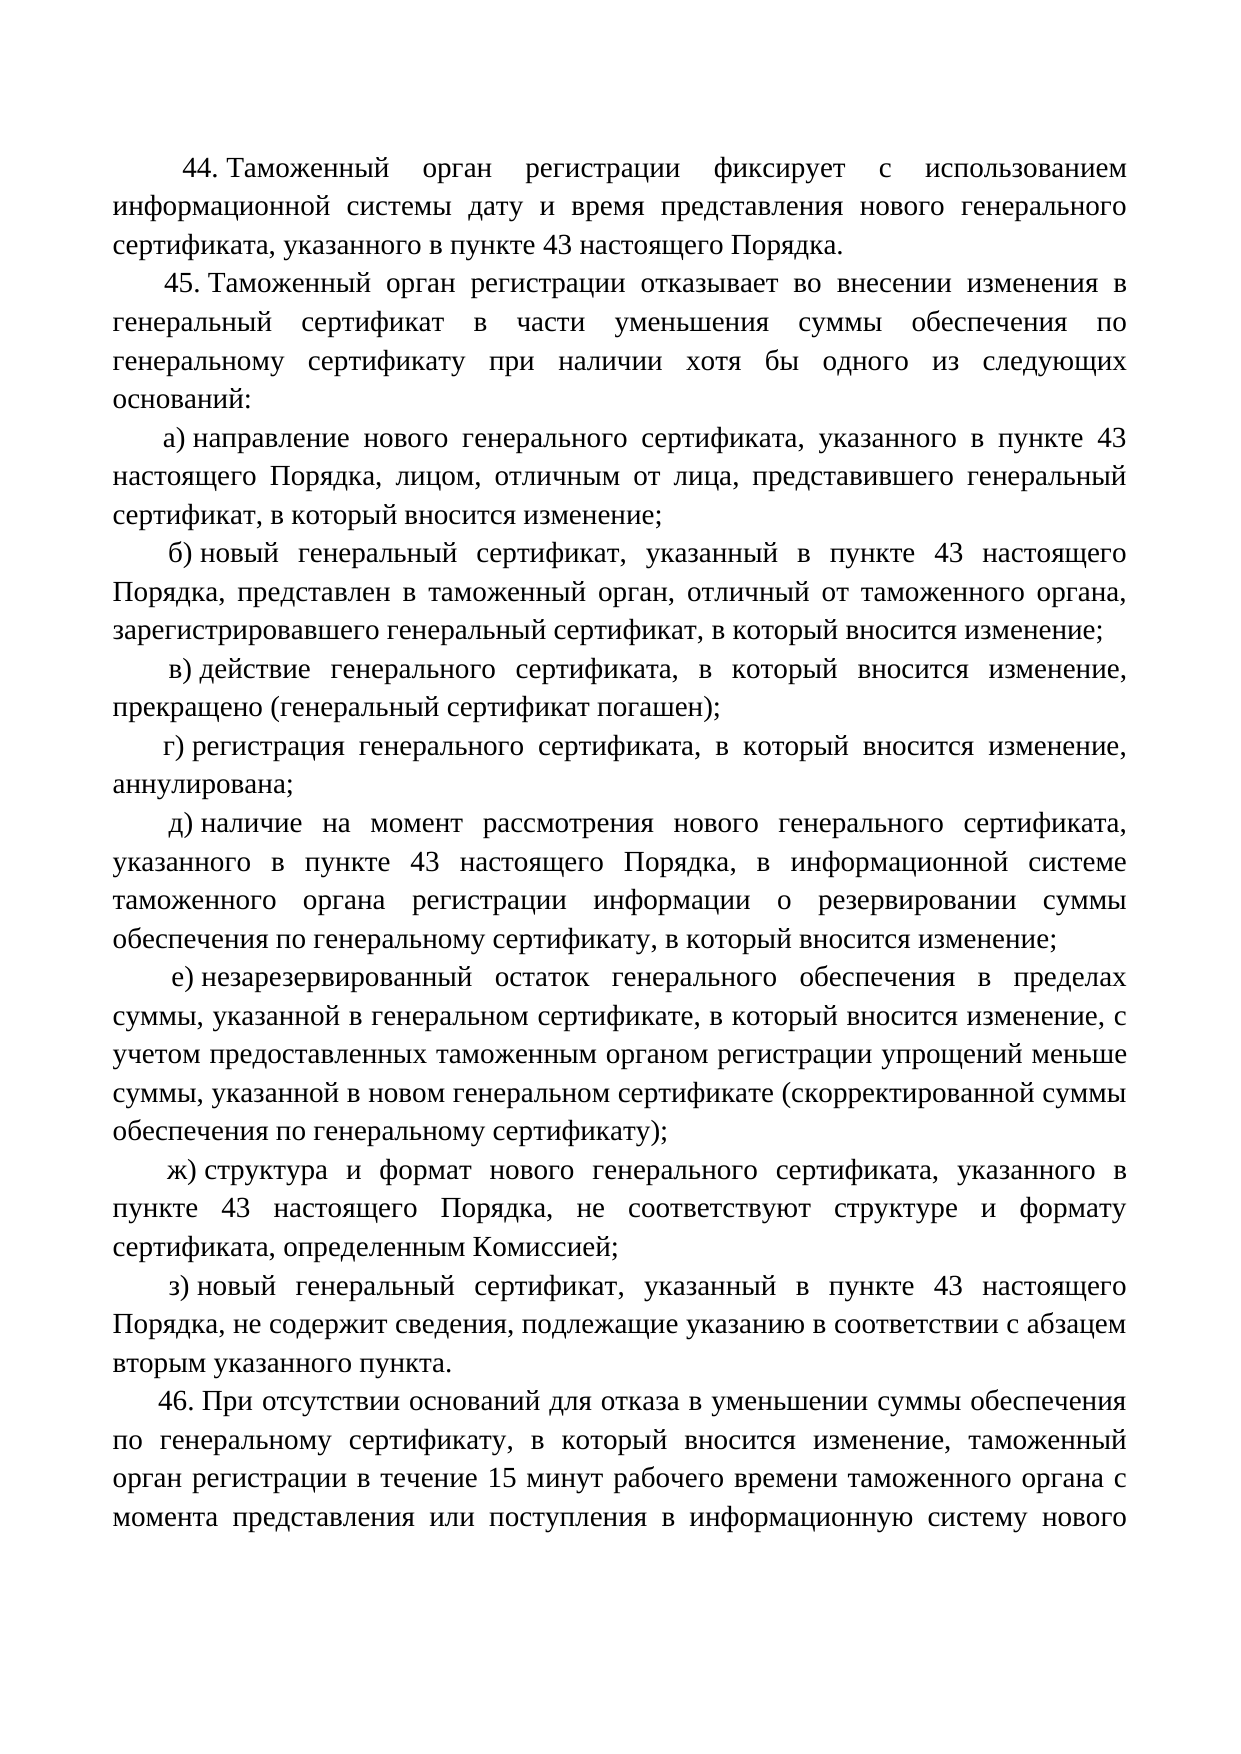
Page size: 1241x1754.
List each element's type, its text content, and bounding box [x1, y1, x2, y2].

text 44. Таможенный орган регистрации фиксирует с использованием информационной системы дату и время представления нового генерального сертификата, указанного в пункте 43 настоящего Порядка. [112, 150, 1128, 261]
text е) незарезервированный остаток генерального обеспечения в пределах суммы, указанной в генеральном сертификате, в который вносится изменение, с учетом предоставленных таможенным органом регистрации упрощений меньше суммы, указанной в новом генеральном сертификате (скорректированной суммы обеспечения по генеральному сертификату); [112, 959, 1128, 1147]
text а) направление нового генерального сертификата, указанного в пункте 43 настоящего Порядка, лицом, отличным от лица, представившего генеральный сертификат, в который вносится изменение; [112, 420, 1128, 530]
text д) наличие на момент рассмотрения нового генерального сертификата, указанного в пункте 43 настоящего Порядка, в информационной системе таможенного органа регистрации информации о резервировании суммы обеспечения по генеральному сертификату, в который вносится изменение; [112, 805, 1128, 954]
text б) новый генеральный сертификат, указанный в пункте 43 настоящего Порядка, представлен в таможенный орган, отличный от таможенного органа, зарегистрировавшего генеральный сертификат, в который вносится изменение; [112, 535, 1128, 646]
text г) регистрация генерального сертификата, в который вносится изменение, аннулирована; [112, 728, 1128, 800]
text в) действие генерального сертификата, в который вносится изменение, прекращено (генеральный сертификат погашен); [112, 651, 1128, 723]
text з) новый генеральный сертификат, указанный в пункте 43 настоящего Порядка, не содержит сведения, подлежащие указанию в соответствии с абзацем вторым указанного пункта. [112, 1268, 1128, 1378]
text 45. Таможенный орган регистрации отказывает во внесении изменения в генеральный сертификат в части уменьшения суммы обеспечения по генеральному сертификату при наличии хотя бы одного из следующих оснований: [112, 266, 1128, 415]
text ж) структура и формат нового генерального сертификата, указанного в пункте 43 настоящего Порядка, не соответствуют структуре и формату сертификата, определенным Комиссией; [112, 1152, 1128, 1263]
